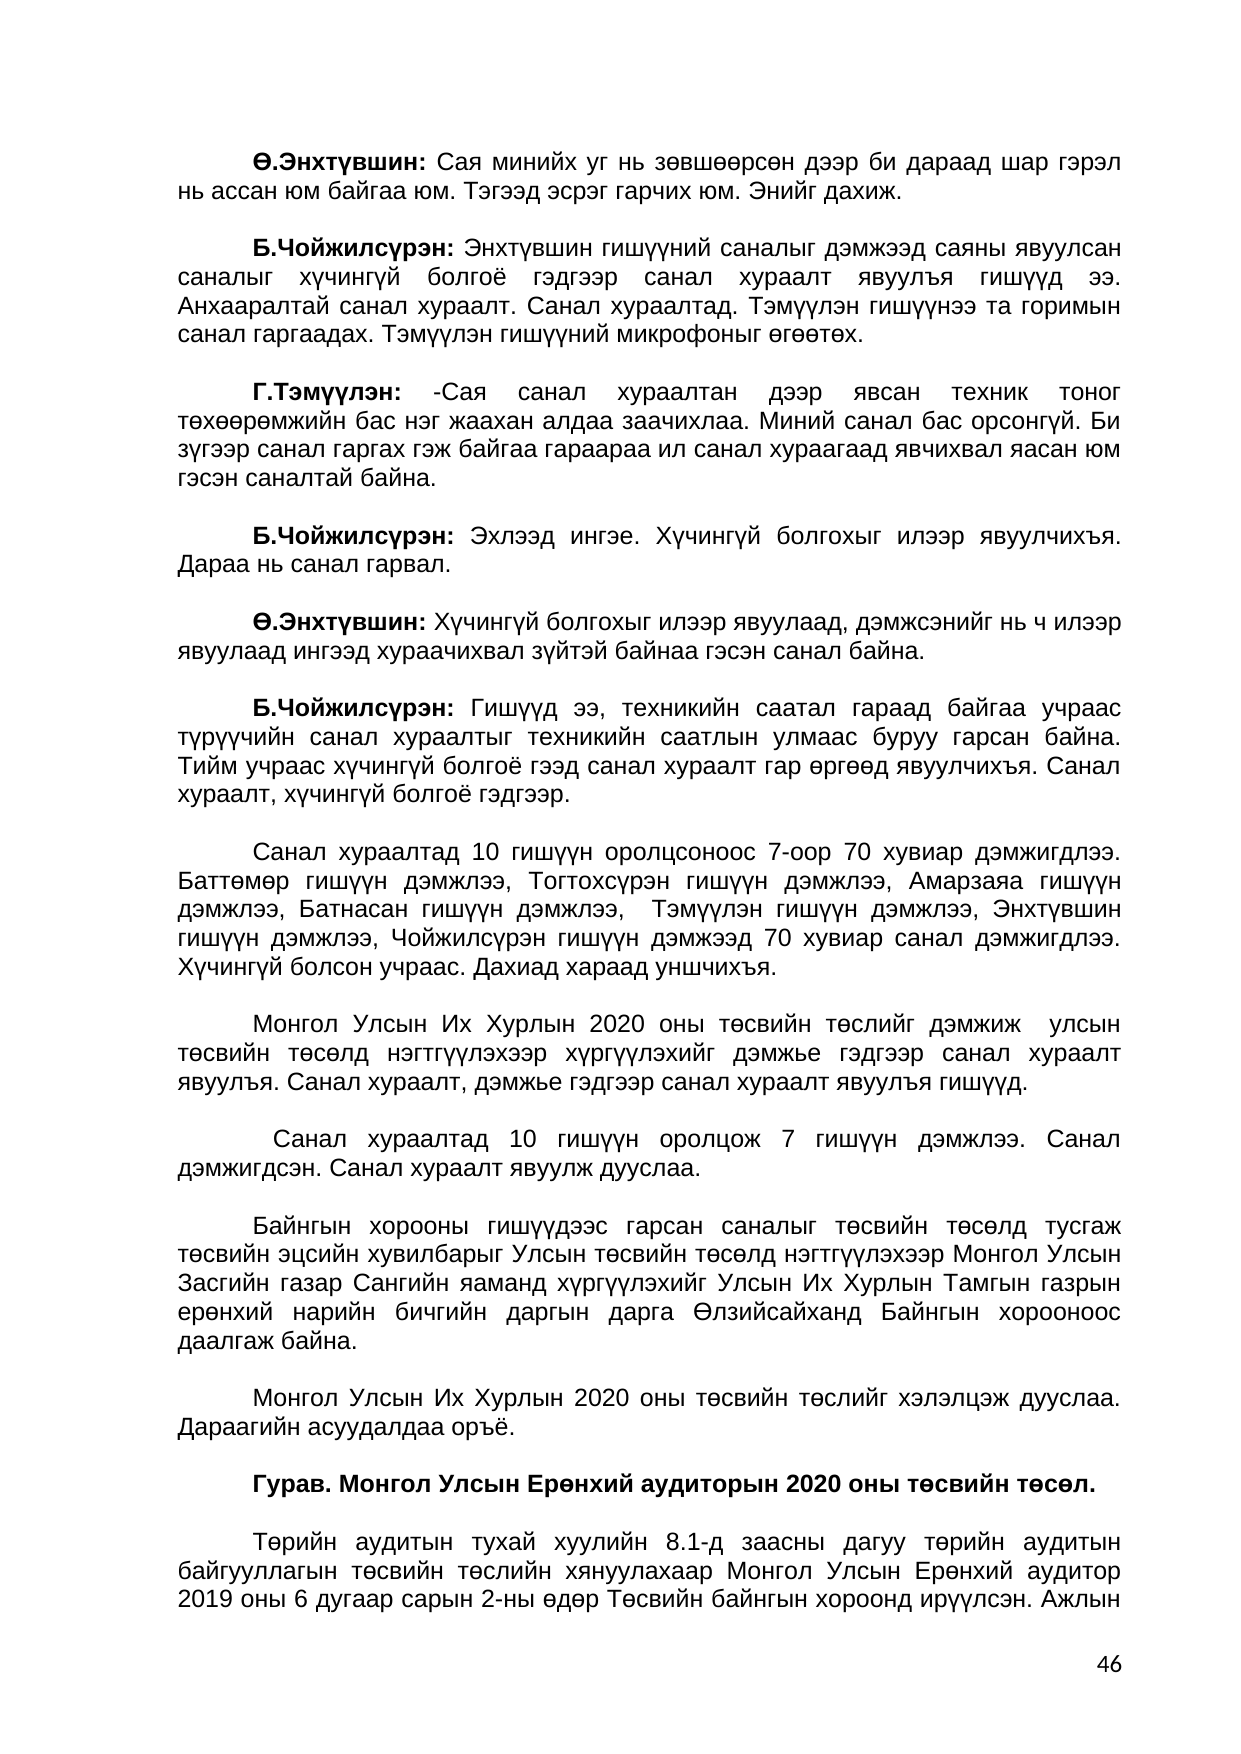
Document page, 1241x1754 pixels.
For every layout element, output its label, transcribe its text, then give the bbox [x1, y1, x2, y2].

text Байнгын хорооны гишүүдээс гарсан саналыг төсвийн төсөлд тусгаж төсвийн эцсийн хувилбарыг Улсын төсвийн төсөлд нэгтгүүлэхээр Монгол Улсын Засгийн газар Сангийн яаманд хүргүүлэхийг Улсын Их Хурлын Тамгын газрын ерөнхий нарийн бичгийн даргын дарга Өлзийсайханд Байнгын хорооноос даалгаж байна. [177, 1211, 1122, 1354]
text Гурав. Монгол Улсын Ерөнхий аудиторын 2020 оны төсвийн төсөл. [177, 1469, 1122, 1498]
text Ө.Энхтүвшин: Хүчингүй болгохыг илээр явуулаад, дэмжсэнийг нь ч илээр явуулаад ингээд хураачихвал зүйтэй байнаа гэсэн санал байна. [177, 607, 1122, 664]
text Б.Чойжилсүрэн: Гишүүд ээ, техникийн саатал гараад байгаа учраас түрүүчийн санал хураалтыг техникийн саатлын улмаас буруу гарсан байна. Тийм учраас хүчингүй болгоё гээд санал хураалт гар өргөөд явуулчихъя. Санал хураалт, хүчингүй болгоё гэдгээр. [177, 693, 1122, 808]
text Монгол Улсын Их Хурлын 2020 оны төсвийн төслийг дэмжиж улсын төсвийн төсөлд нэгтгүүлэхээр хүргүүлэхийг дэмжье гэдгээр санал хураалт явуулъя. Санал хураалт, дэмжье гэдгээр санал хураалт явуулъя гишүүд. [177, 1009, 1122, 1096]
text Монгол Улсын Их Хурлын 2020 оны төсвийн төслийг хэлэлцэж дууслаа. Дараагийн асуудалдаа оръё. [177, 1383, 1122, 1441]
text Санал хураалтад 10 гишүүн оролцож 7 гишүүн дэмжлээ. Санал дэмжигдсэн. Санал хураалт явуулж дууслаа. [177, 1124, 1122, 1182]
text Б.Чойжилсүрэн: Энхтүвшин гишүүний саналыг дэмжээд саяны явуулсан саналыг хүчингүй болгоё гэдгээр санал хураалт явуулъя гишүүд ээ. Анхааралтай санал хураалт. Санал хураалтад. Тэмүүлэн гишүүнээ та горимын санал гаргаадах. Тэмүүлэн гишүүний микрофоныг өгөөтөх. [177, 233, 1122, 348]
text Г.Тэмүүлэн: -Сая санал хураалтан дээр явсан техник тоног төхөөрөмжийн бас нэг жаахан алдаа заачихлаа. Миний санал бас орсонгүй. Би зүгээр санал гаргах гэж байгаа гараараа ил санал хураагаад явчихвал яасан юм гэсэн саналтай байна. [177, 377, 1122, 492]
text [177, 1527, 1122, 1613]
text Б.Чойжилсүрэн: Эхлээд ингэе. Хүчингүй болгохыг илээр явуулчихъя. Дараа нь санал гарвал. [177, 521, 1122, 578]
text Ө.Энхтүвшин: Сая минийх уг нь зөвшөөрсөн дээр би дараад шар гэрэл нь ассан юм байгаа юм. Тэгээд эсрэг гарчих юм. Энийг дахиж. [177, 147, 1122, 204]
text Санал хураалтад 10 гишүүн оролцсоноос 7-оор 70 хувиар дэмжигдлээ. Баттөмөр гишүүн дэмжлээ, Тогтохсүрэн гишүүн дэмжлээ, Амарзаяа гишүүн дэмжлээ, Батнасан гишүүн дэмжлээ, Тэмүүлэн гишүүн дэмжлээ, Энхтүвшин гишүүн дэмжлээ, Чойжилсүрэн гишүүн дэмжээд 70 хувиар санал дэмжигдлээ. Хүчингүй болсон учраас. Дахиад хараад уншчихъя. [177, 837, 1122, 981]
